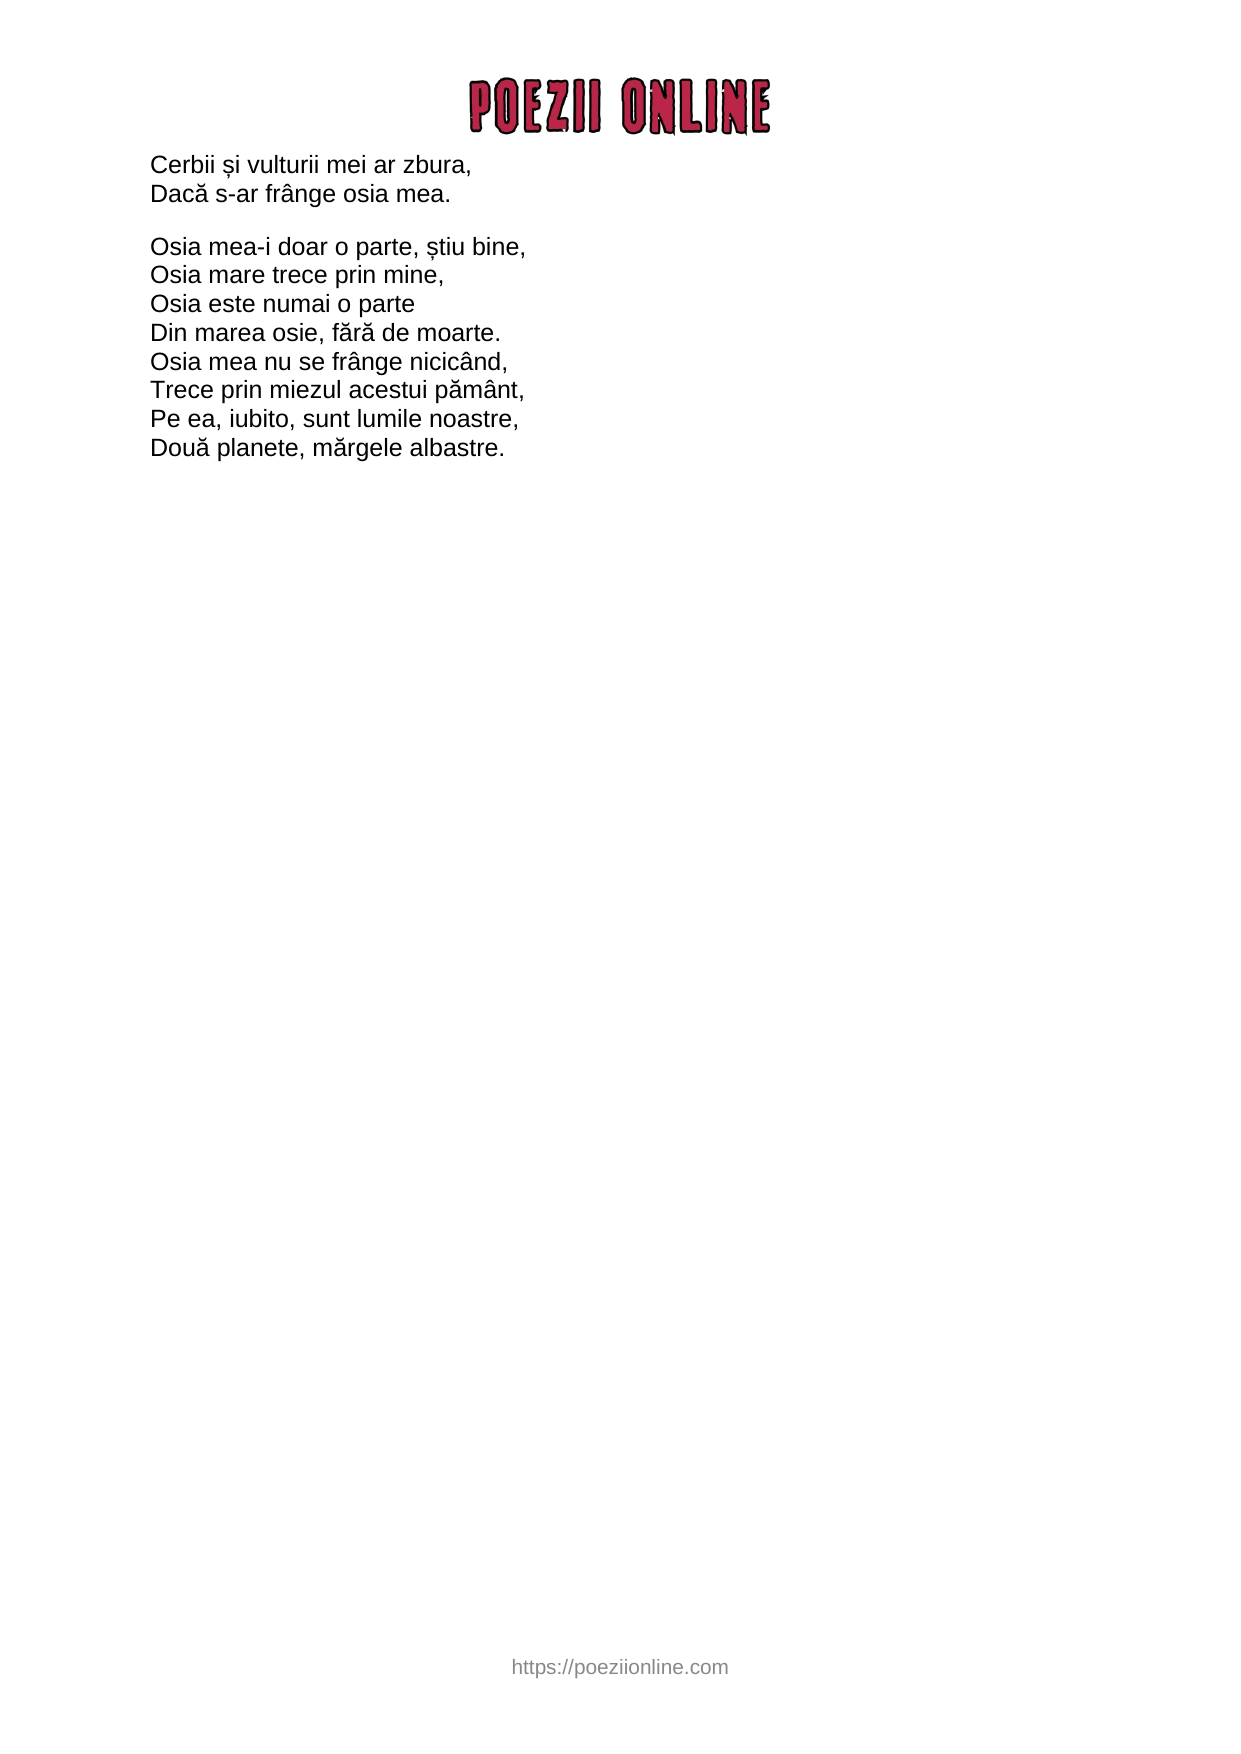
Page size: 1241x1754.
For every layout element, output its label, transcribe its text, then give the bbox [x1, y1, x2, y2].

text Două planete, mărgele albastre. [150, 433, 1090, 461]
text Pe ea, iubito, sunt lumile noastre, [150, 404, 1090, 433]
text Osia este numai o parte [150, 289, 1090, 318]
text Din marea osie, fără de moarte. [150, 318, 1090, 346]
text Cerbii și vulturii mei ar zbura, [150, 150, 1090, 179]
text Osia mea-i doar o parte, știu bine, [150, 231, 1090, 260]
text Osia mea nu se frânge nicicând, [150, 346, 1090, 375]
text Dacă s-ar frânge osia mea. [150, 179, 1090, 207]
text Trece prin miezul acestui pământ, [150, 375, 1090, 404]
picture [463, 74, 777, 138]
text Osia mare trece prin mine, [150, 260, 1090, 289]
